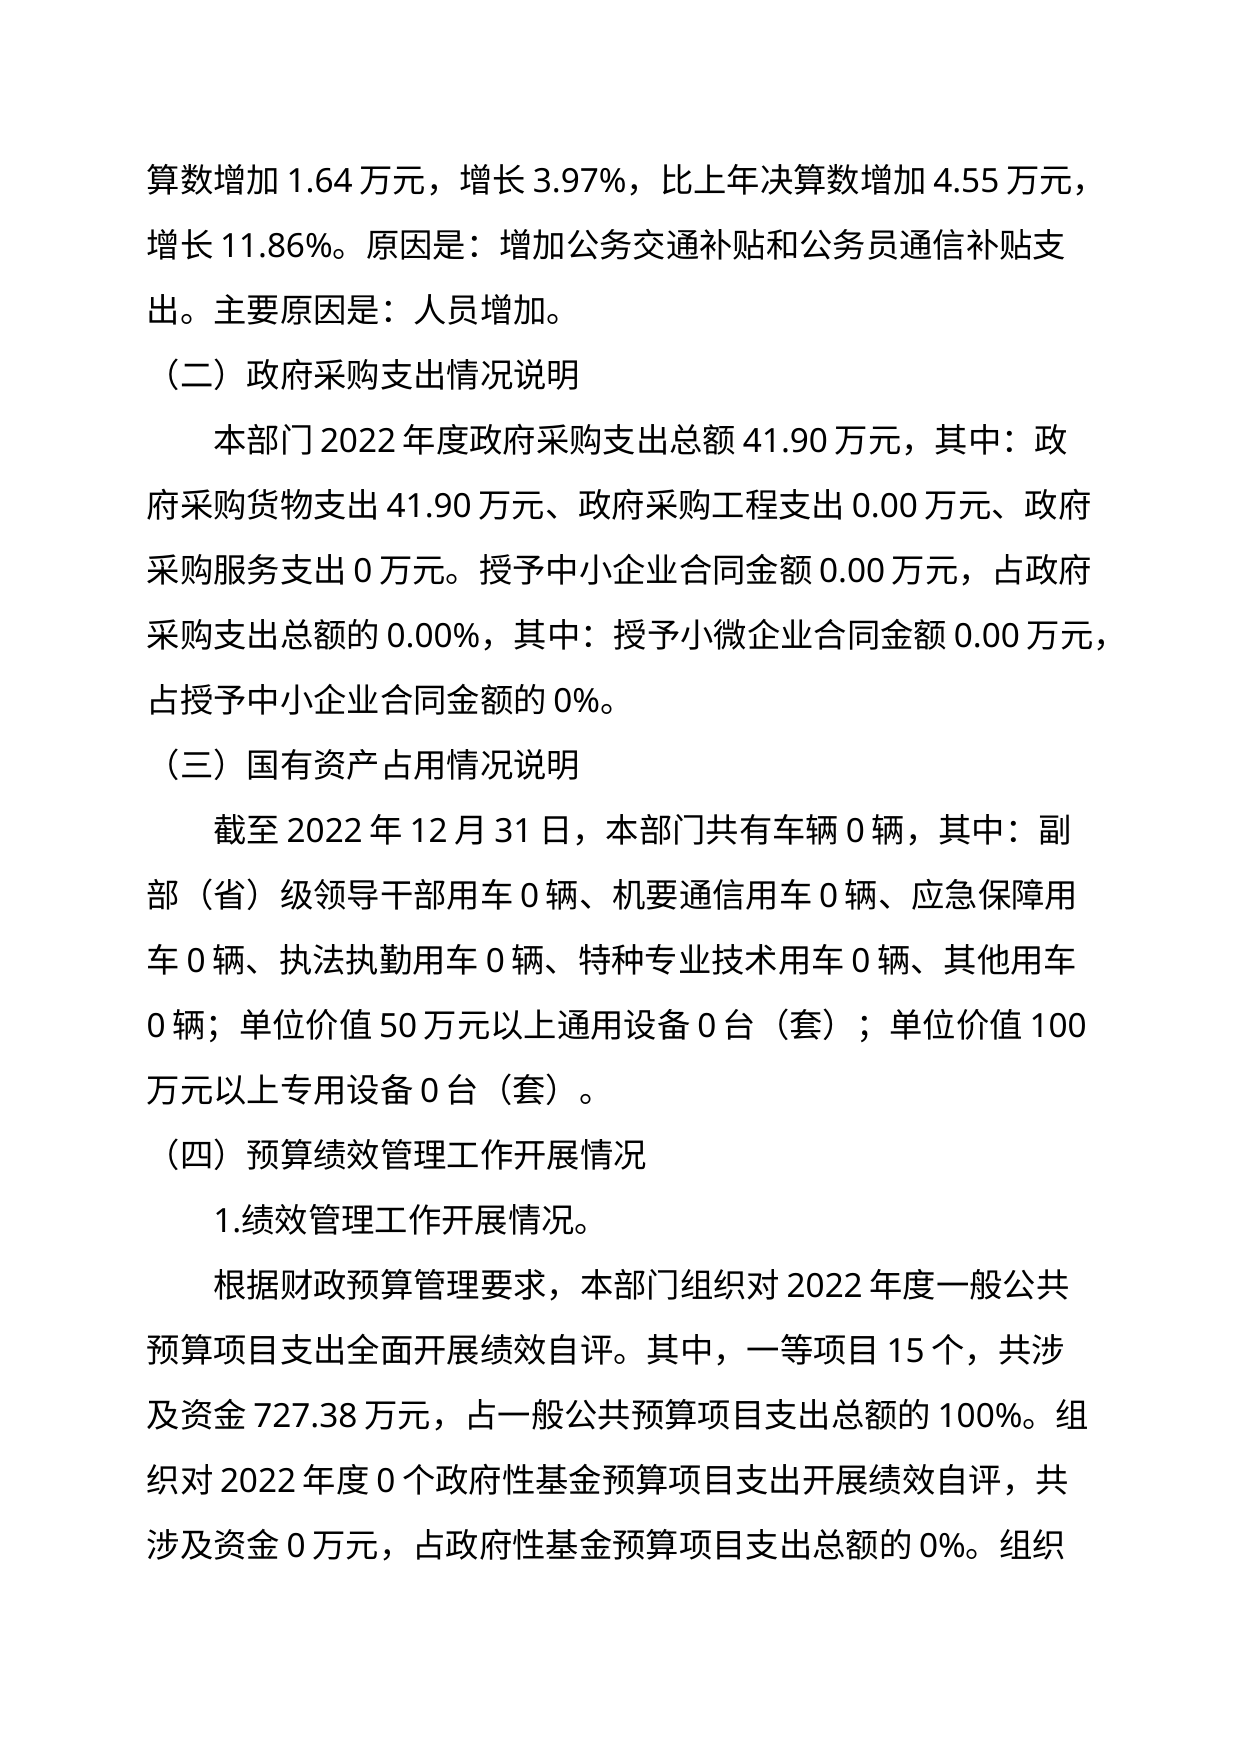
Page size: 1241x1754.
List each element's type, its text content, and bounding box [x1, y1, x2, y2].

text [146, 146, 1094, 341]
text 本部门2022年度政府采购支出总额41.90万元，其中：政府采购货物支出41.90万元、政府采购工程支出0.00万元、政府采购服务支出0万元。授予中小企业合同金额0.00万元，占政府采购支出总额的0.00%，其中：授予小微企业合同金额0.00万元，占授予中小企业合同金额的0%。 [146, 406, 1094, 731]
text 1.绩效管理工作开展情况。 [146, 1186, 1094, 1251]
text （四）预算绩效管理工作开展情况 [146, 1121, 1094, 1186]
text 截至2022年12月31日，本部门共有车辆0辆，其中：副部（省）级领导干部用车0辆、机要通信用车0辆、应急保障用车0辆、执法执勤用车0辆、特种专业技术用车0辆、其他用车0辆；单位价值50万元以上通用设备0台（套）；单位价值100万元以上专用设备0台（套）。 [146, 796, 1094, 1121]
text （二）政府采购支出情况说明 [146, 341, 1094, 406]
text （三）国有资产占用情况说明 [146, 731, 1094, 796]
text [146, 1251, 1094, 1576]
